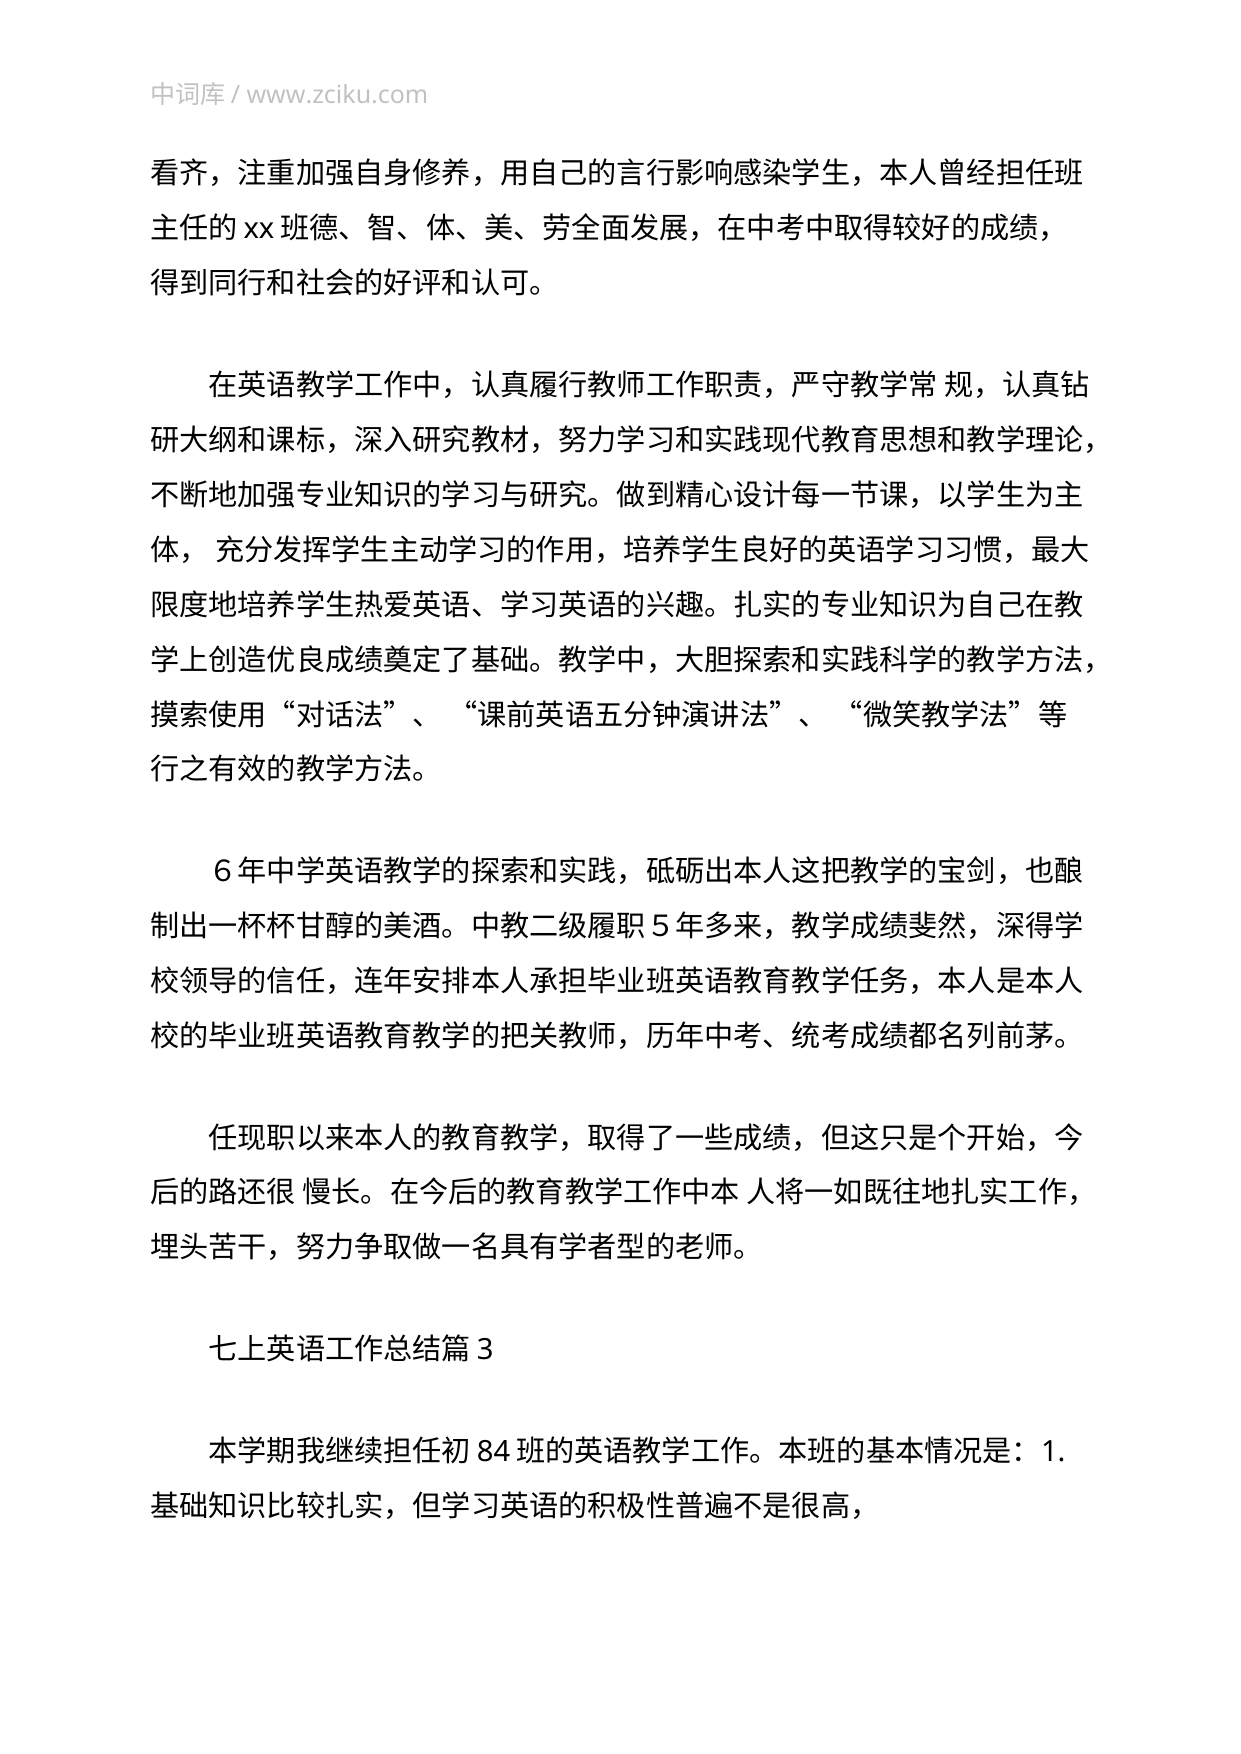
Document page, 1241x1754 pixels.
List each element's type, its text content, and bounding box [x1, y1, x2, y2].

text ６年中学英语教学的探索和实践，砥砺出本人这把教学的宝剑，也酿制出一杯杯甘醇的美酒。中教二级履职５年多来，教学成绩斐然，深得学校领导的信任，连年安排本人承担毕业班英语教育教学任务，本人是本人校的毕业班英语教育教学的把关教师，历年中考、统考成绩都名列前茅。 [150, 848, 1090, 1055]
text 任现职以来本人的教育教学，取得了一些成绩，但这只是个开始，今后的路还很 慢长。在今后的教育教学工作中本 人将一如既往地扎实工作，埋头苦干，努力争取做一名具有学者型的老师。 [150, 1114, 1090, 1266]
text 七上英语工作总结篇3 [150, 1326, 1090, 1368]
text 在英语教学工作中，认真履行教师工作职责，严守教学常 规，认真钻研大纲和课标，深入研究教材，努力学习和实践现代教育思想和教学理论，不断地加强专业知识的学习与研究。做到精心设计每一节课，以学生为主体， 充分发挥学生主动学习的作用，培养学生良好的英语学习习惯，最大限度地培养学生热爱英语、学习英语的兴趣。扎实的专业知识为自己在教学上创造优良成绩奠定了基础。教学中，大胆探索和实践科学的教学方法，摸索使用“对话法”、 “课前英语五分钟演讲法”、 “微笑教学法”等行之有效的教学方法。 [150, 362, 1090, 788]
text 本学期我继续担任初84班的英语教学工作。本班的基本情况是：1.基础知识比较扎实，但学习英语的积极性普遍不是很高， [150, 1428, 1090, 1525]
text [150, 150, 1090, 302]
